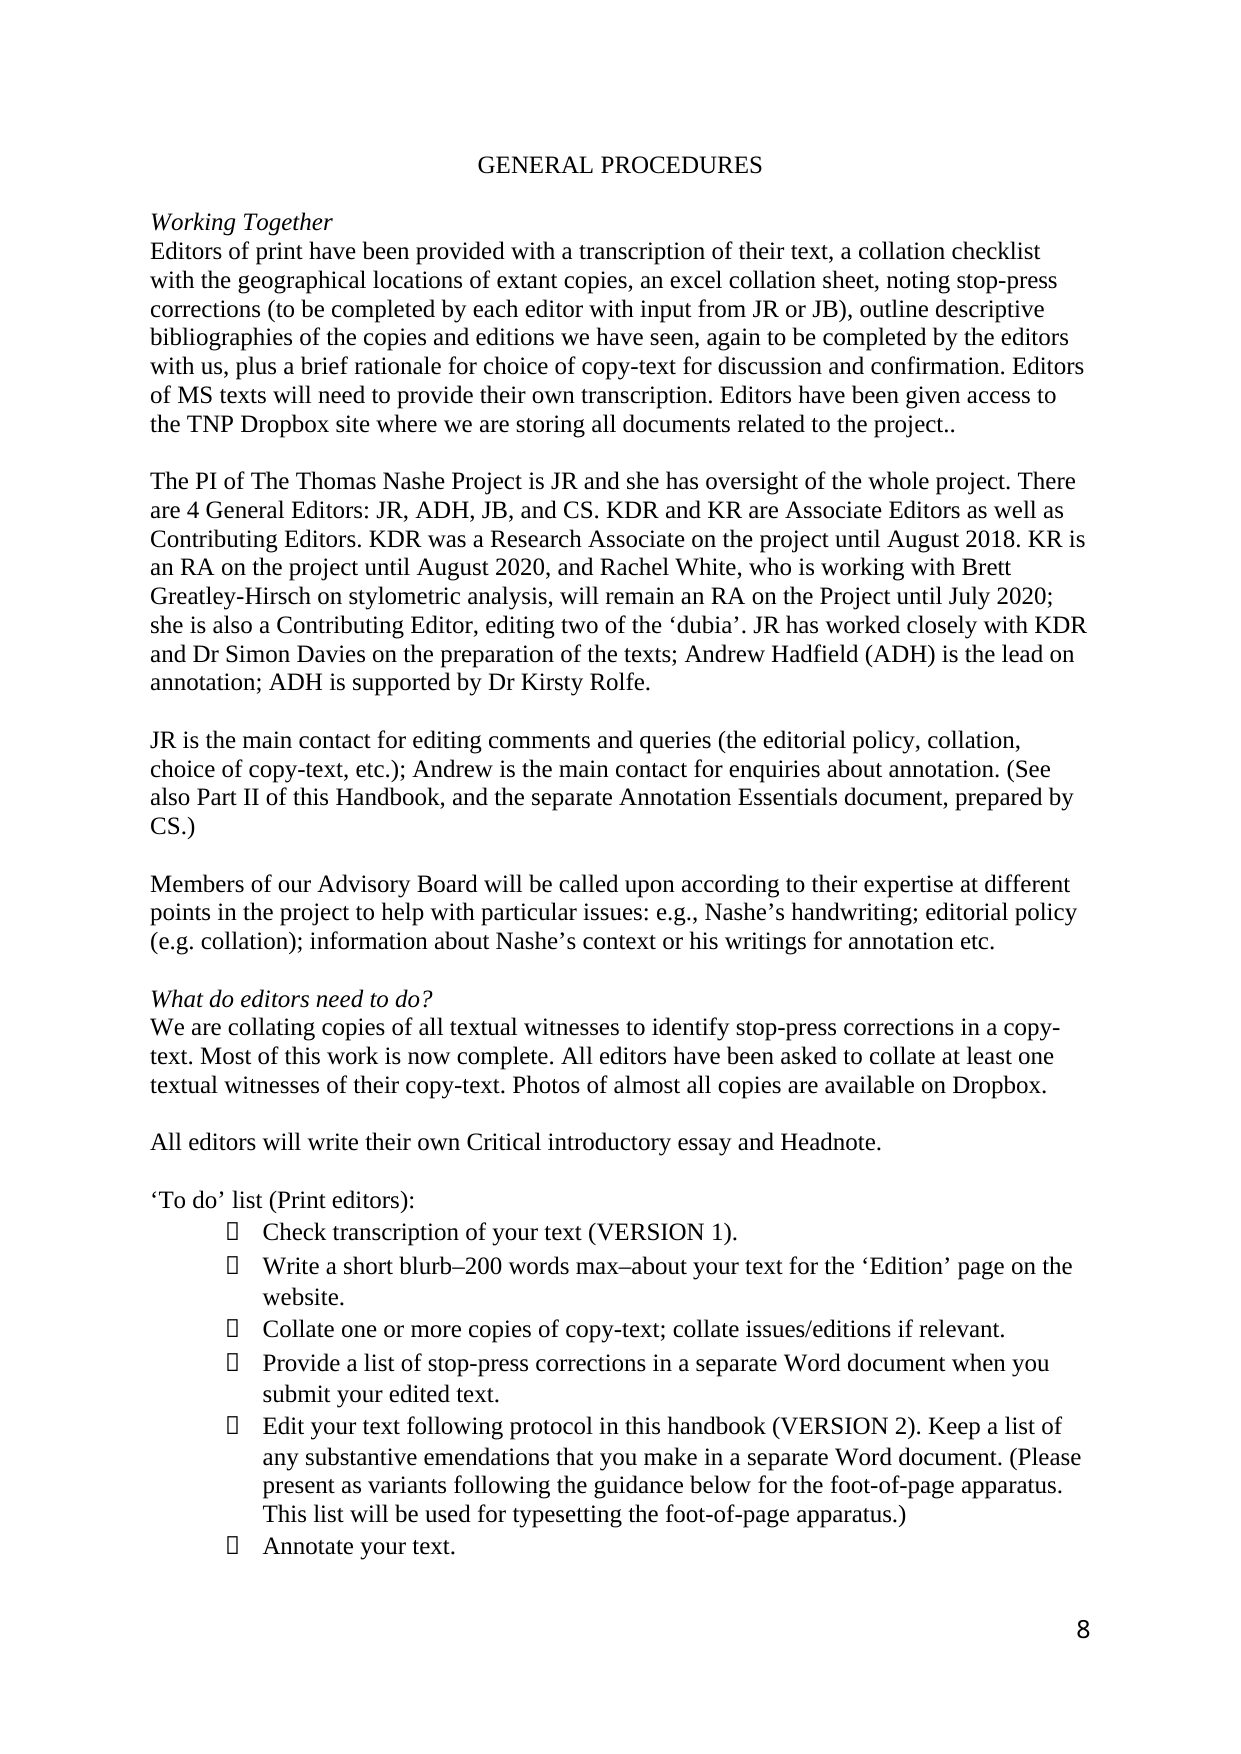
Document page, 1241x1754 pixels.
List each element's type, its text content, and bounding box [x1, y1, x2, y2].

list Provide a list of stop-press corrections in a separate Word document when you submit your edited text. [225, 1345, 1090, 1407]
text Working Together [150, 207, 1090, 236]
text What do editors need to do? [150, 984, 1090, 1012]
text The PI of The Thomas Nashe Project is JR and she has oversight of the whole project. There are 4 General Editors: JR, ADH, JB, and CS. KDR and KR are Associate Editors as well as Contributing Editors. KDR was a Research Associate on the project until August 2018. KR is an RA on the project until August 2020, and Rachel White, who is working with Brett Greatley-Hirsch on stylometric analysis, will remain an RA on the Project until July 2020; she is also a Contributing Editor, editing two of the ‘dubia’. JR has worked closely with KDR and Dr Simon Davies on the preparation of the texts; Andrew Hadfield (ADH) is the lead on annotation; ADH is supported by Dr Kirsty Rolfe. [150, 466, 1090, 696]
list Edit your text following protocol in this handbook (VERSION 2). Keep a list of any substantive emendations that you make in a separate Word document. (Please present as variants following the guidance below for the foot-of-page apparatus. This list will be used for typesetting the foot-of-page apparatus.) [225, 1407, 1090, 1528]
list Annotate your text. [225, 1528, 1090, 1562]
list Check transcription of your text (VERSION 1). [225, 1214, 1090, 1248]
text All editors will write their own Critical introductory essay and Headnote. [150, 1127, 1090, 1156]
text Members of our Advisory Board will be called upon according to their expertise at different points in the project to help with particular issues: e.g., Nashe’s handwriting; editorial policy (e.g. collation); information about Nashe’s context or his writings for annotation etc. [150, 869, 1090, 955]
text We are collating copies of all textual witnesses to identify stop-press corrections in a copy-text. Most of this work is now complete. All editors have been asked to collate at least one textual witnesses of their copy-text. Photos of almost all copies are available on Dropbox. [150, 1012, 1090, 1099]
list Write a short blurb–200 words max–about your text for the ‘Edition’ page on the website. [225, 1248, 1090, 1311]
list Collate one or more copies of copy-text; collate issues/editions if relevant. [225, 1311, 1090, 1345]
text Editors of print have been provided with a transcription of their text, a collation checklist with the geographical locations of extant copies, an excel collation sheet, noting stop-press corrections (to be completed by each editor with input from JR or JB), outline descriptive bibliographies of the copies and editions we have seen, again to be completed by the editors with us, plus a brief rationale for choice of copy-text for discussion and confirmation. Editors of MS texts will need to provide their own transcription. Editors have been given access to the TNP Dropbox site where we are storing all documents related to the project.. [150, 236, 1090, 437]
text GENERAL PROCEDURES [150, 150, 1090, 179]
text ‘To do’ list (Print editors): [150, 1185, 1090, 1214]
text JR is the main contact for editing comments and queries (the editorial policy, collation, choice of copy-text, etc.); Andrew is the main contact for enquiries about annotation. (See also Part II of this Handbook, and the separate Annotation Essentials document, prepared by CS.) [150, 725, 1090, 840]
